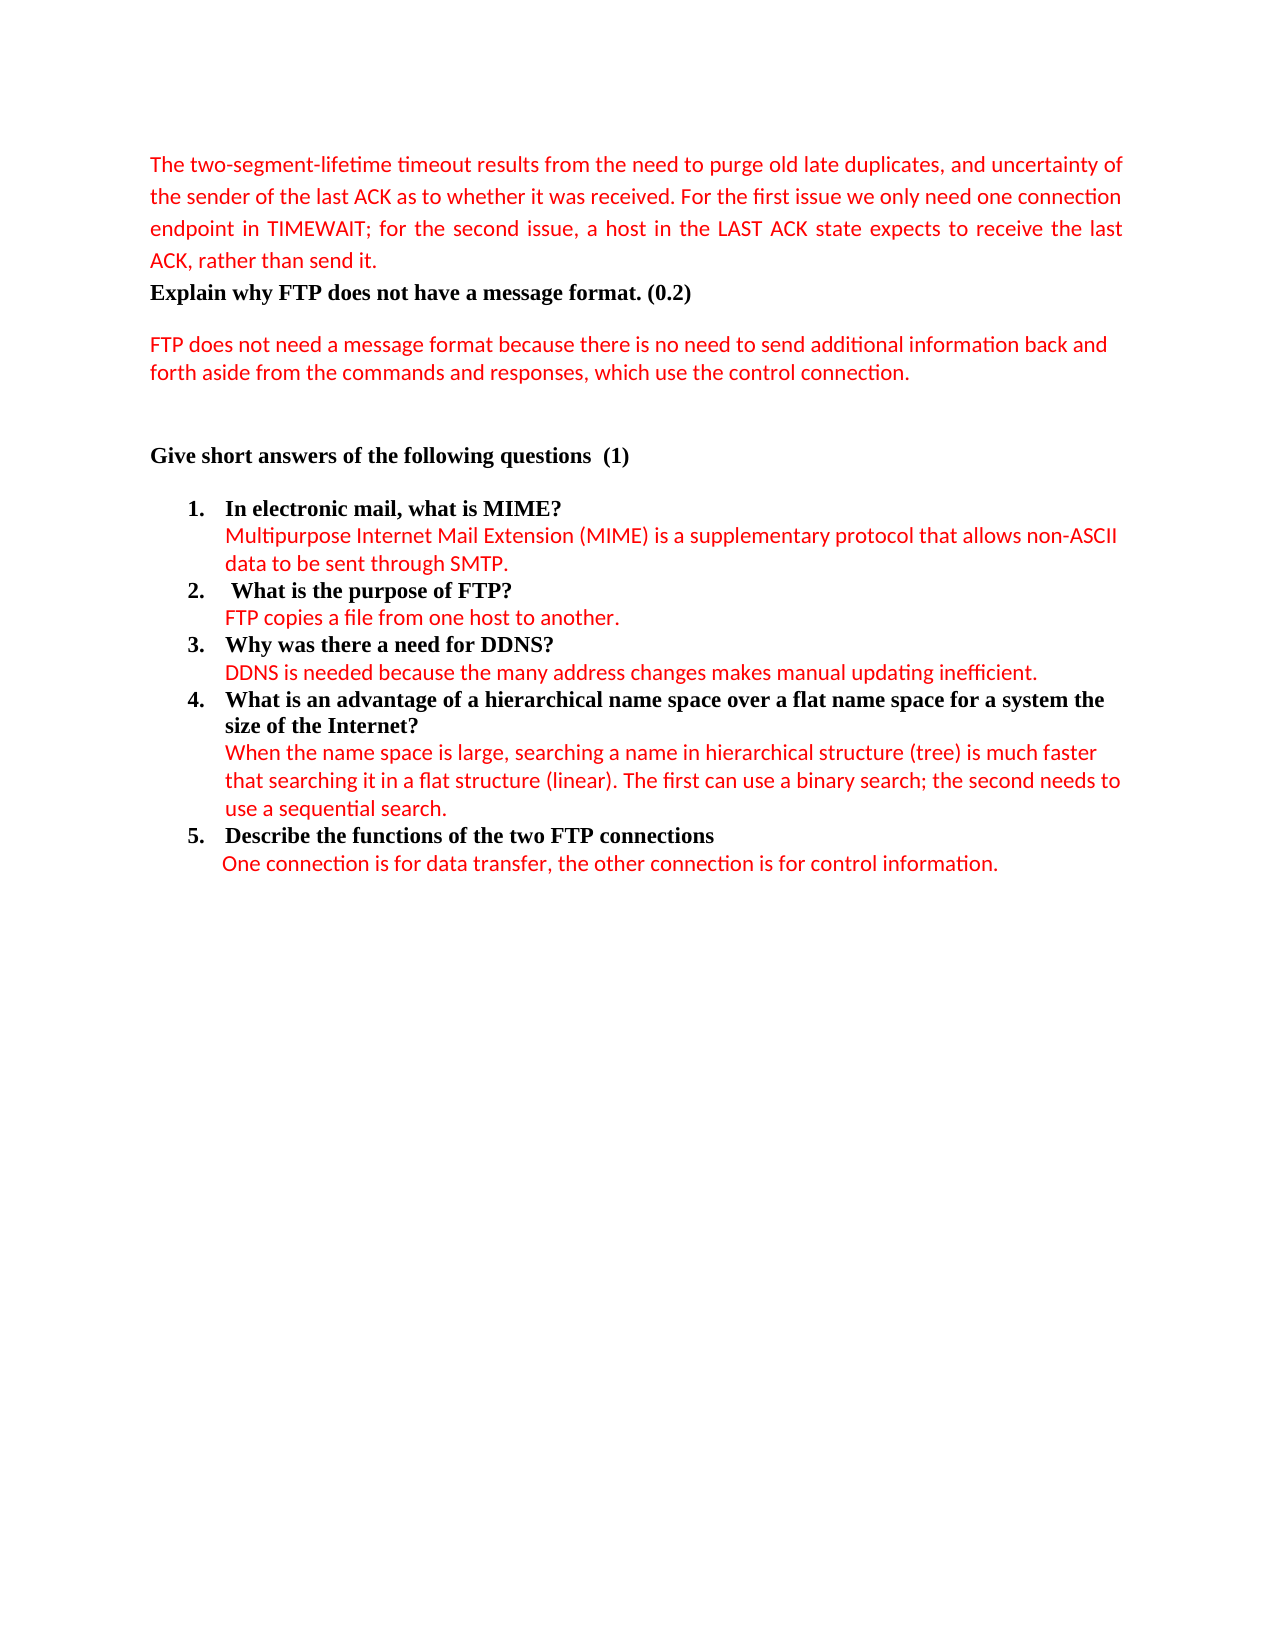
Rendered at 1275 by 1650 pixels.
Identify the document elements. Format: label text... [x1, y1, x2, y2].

list Explain why FTP does not have a message format. (0.2) [150, 279, 1125, 305]
list Describe the functions of the two FTP connections [187, 822, 1125, 849]
list In electronic mail, what is MIME? [187, 494, 1125, 521]
list FTP copies a file from one host to another. [225, 603, 1125, 631]
list What is an advantage of a hierarchical name space over a flat name space for a system the size of the Internet? [187, 686, 1125, 738]
list Why was there a need for DDNS? [187, 631, 1125, 658]
text FTP does not need a message format because there is no need to send additional information back and forth aside from the commands and responses, which use the control connection. [150, 330, 1125, 386]
text One connection is for data transfer, the other connection is for control information. [150, 849, 1125, 877]
list DDNS is needed because the many address changes makes manual updating inefficient. [225, 658, 1125, 686]
list What is the purpose of FTP? [187, 577, 1125, 603]
list When the name space is large, searching a name in hierarchical structure (tree) is much faster that searching it in a flat structure (linear). The first can use a binary search; the second needs to use a sequential search. [225, 738, 1125, 822]
list Multipurpose Internet Mail Extension (MIME) is a supplementary protocol that allows non-ASCII data to be sent through SMTP. [225, 521, 1125, 577]
text Give short answers of the following questions (1) [150, 442, 1125, 468]
list The two-segment-lifetime timeout results from the need to purge old late duplicates, and uncertainty of the sender of the last ACK as to whether it was received. For the first issue we only need one connection endpoint in TIMEWAIT; for the second issue, a host in the LAST ACK state expects to receive the last ACK, rather than send it. [150, 150, 1125, 274]
